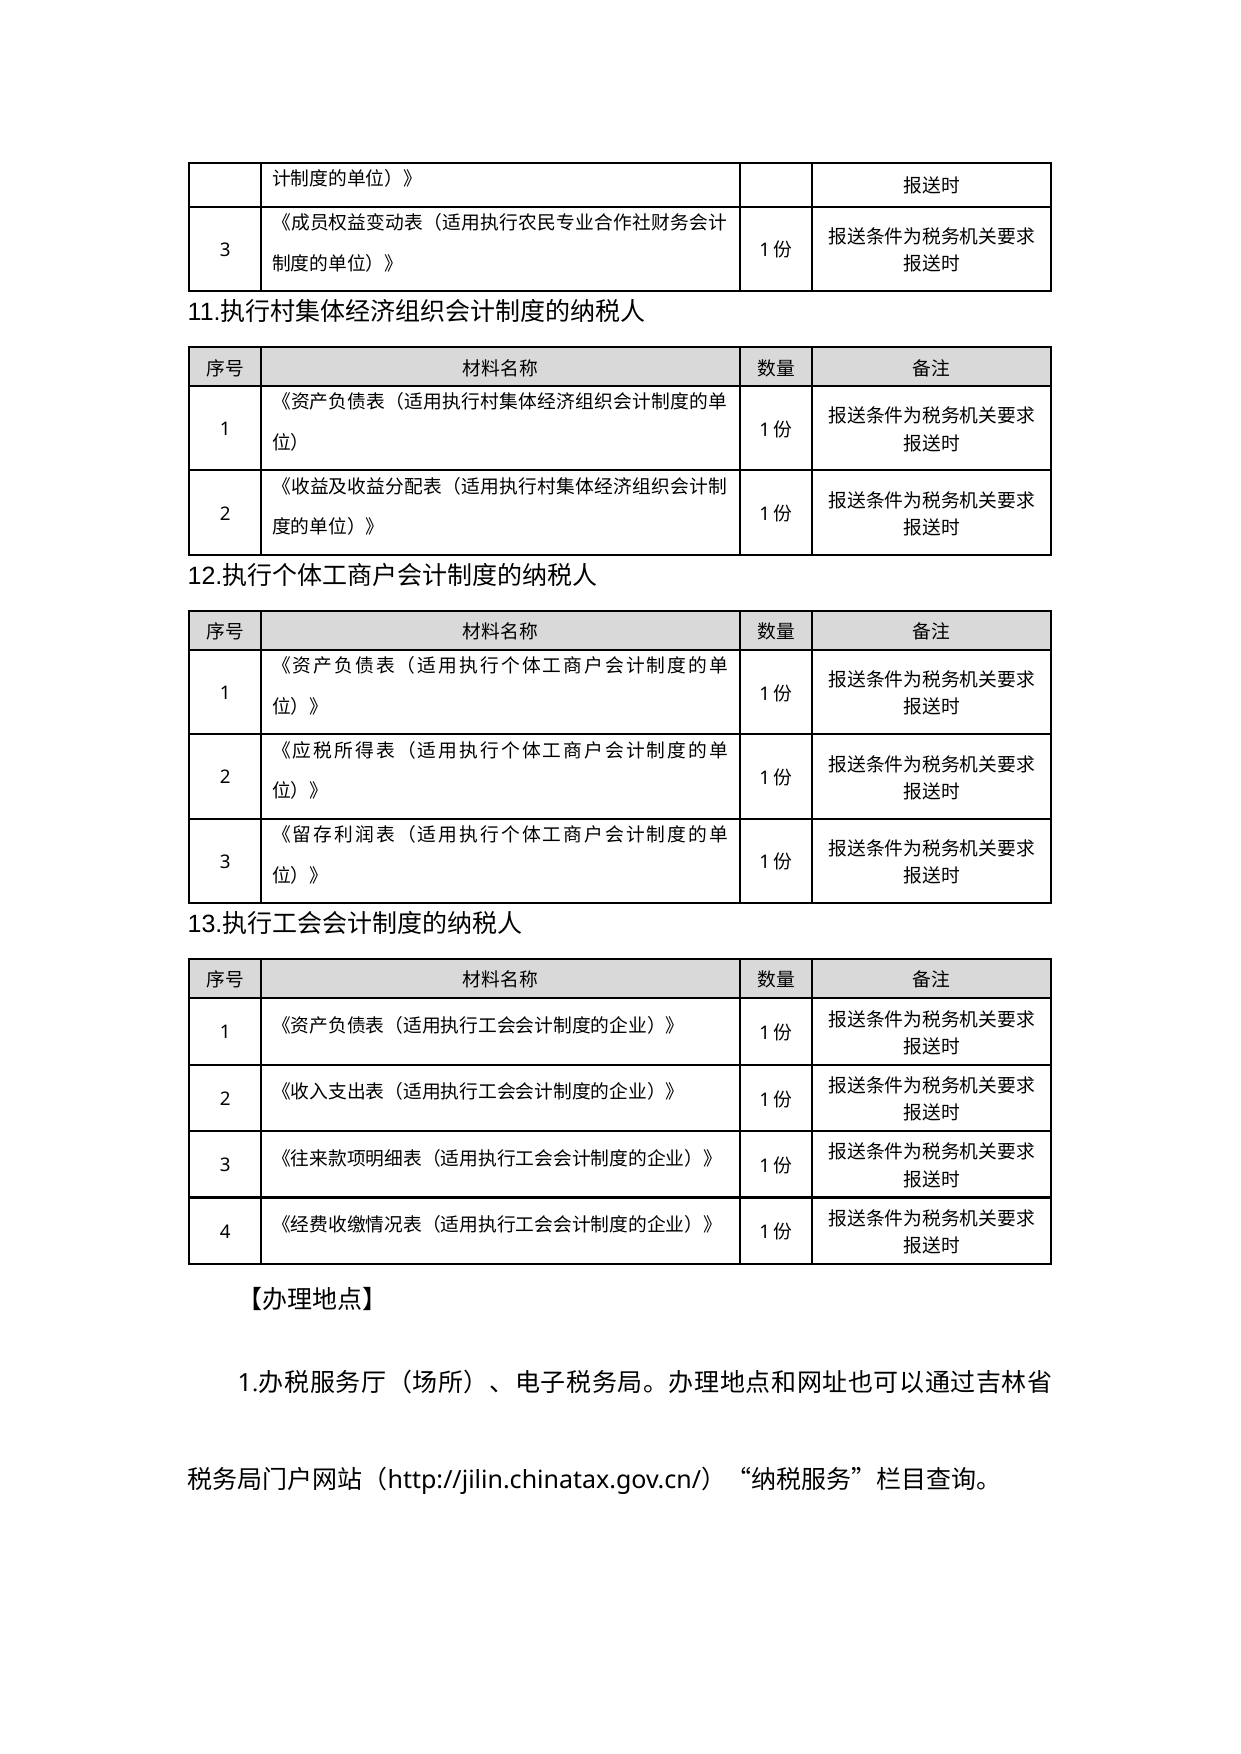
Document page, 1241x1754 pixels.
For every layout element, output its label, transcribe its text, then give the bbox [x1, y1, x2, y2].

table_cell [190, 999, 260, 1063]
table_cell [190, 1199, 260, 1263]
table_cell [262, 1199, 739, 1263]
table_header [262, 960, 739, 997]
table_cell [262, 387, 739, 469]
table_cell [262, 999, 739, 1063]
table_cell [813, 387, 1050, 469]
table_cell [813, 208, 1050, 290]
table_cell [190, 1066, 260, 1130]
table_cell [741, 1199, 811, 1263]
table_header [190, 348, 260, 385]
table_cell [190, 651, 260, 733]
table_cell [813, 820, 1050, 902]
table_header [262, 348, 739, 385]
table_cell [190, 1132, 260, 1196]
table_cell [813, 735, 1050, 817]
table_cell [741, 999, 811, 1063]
text 1.办税服务厅（场所）、电子税务局。办理地点和网址也可以通过吉林省税务局门户网站（http://jilin.chinatax.gov.cn/）“纳税服务”栏目查询。 [187, 1348, 1053, 1511]
list 执行工会会计制度的纳税人 [187, 904, 1053, 940]
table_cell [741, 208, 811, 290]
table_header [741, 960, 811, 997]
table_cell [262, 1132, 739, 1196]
list 执行村集体经济组织会计制度的纳税人 [187, 292, 1053, 328]
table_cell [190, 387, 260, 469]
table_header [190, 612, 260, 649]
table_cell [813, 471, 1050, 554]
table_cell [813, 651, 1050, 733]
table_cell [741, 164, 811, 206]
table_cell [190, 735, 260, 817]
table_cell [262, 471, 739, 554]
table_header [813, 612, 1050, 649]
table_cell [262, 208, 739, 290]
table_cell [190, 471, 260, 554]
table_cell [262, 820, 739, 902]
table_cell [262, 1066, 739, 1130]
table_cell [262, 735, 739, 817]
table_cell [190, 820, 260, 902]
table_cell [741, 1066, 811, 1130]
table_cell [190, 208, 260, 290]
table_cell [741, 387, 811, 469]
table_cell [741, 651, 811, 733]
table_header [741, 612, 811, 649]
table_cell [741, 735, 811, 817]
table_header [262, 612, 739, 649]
list 执行个体工商户会计制度的纳税人 [187, 556, 1053, 592]
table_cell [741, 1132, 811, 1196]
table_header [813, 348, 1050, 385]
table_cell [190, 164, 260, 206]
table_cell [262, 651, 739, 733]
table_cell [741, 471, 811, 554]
text 【办理地点】 [187, 1265, 1053, 1330]
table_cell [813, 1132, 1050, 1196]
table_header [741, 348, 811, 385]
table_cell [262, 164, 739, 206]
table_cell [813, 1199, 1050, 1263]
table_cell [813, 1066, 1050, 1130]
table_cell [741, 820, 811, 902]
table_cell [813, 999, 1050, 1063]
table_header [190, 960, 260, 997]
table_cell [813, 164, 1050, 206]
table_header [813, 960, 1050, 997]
